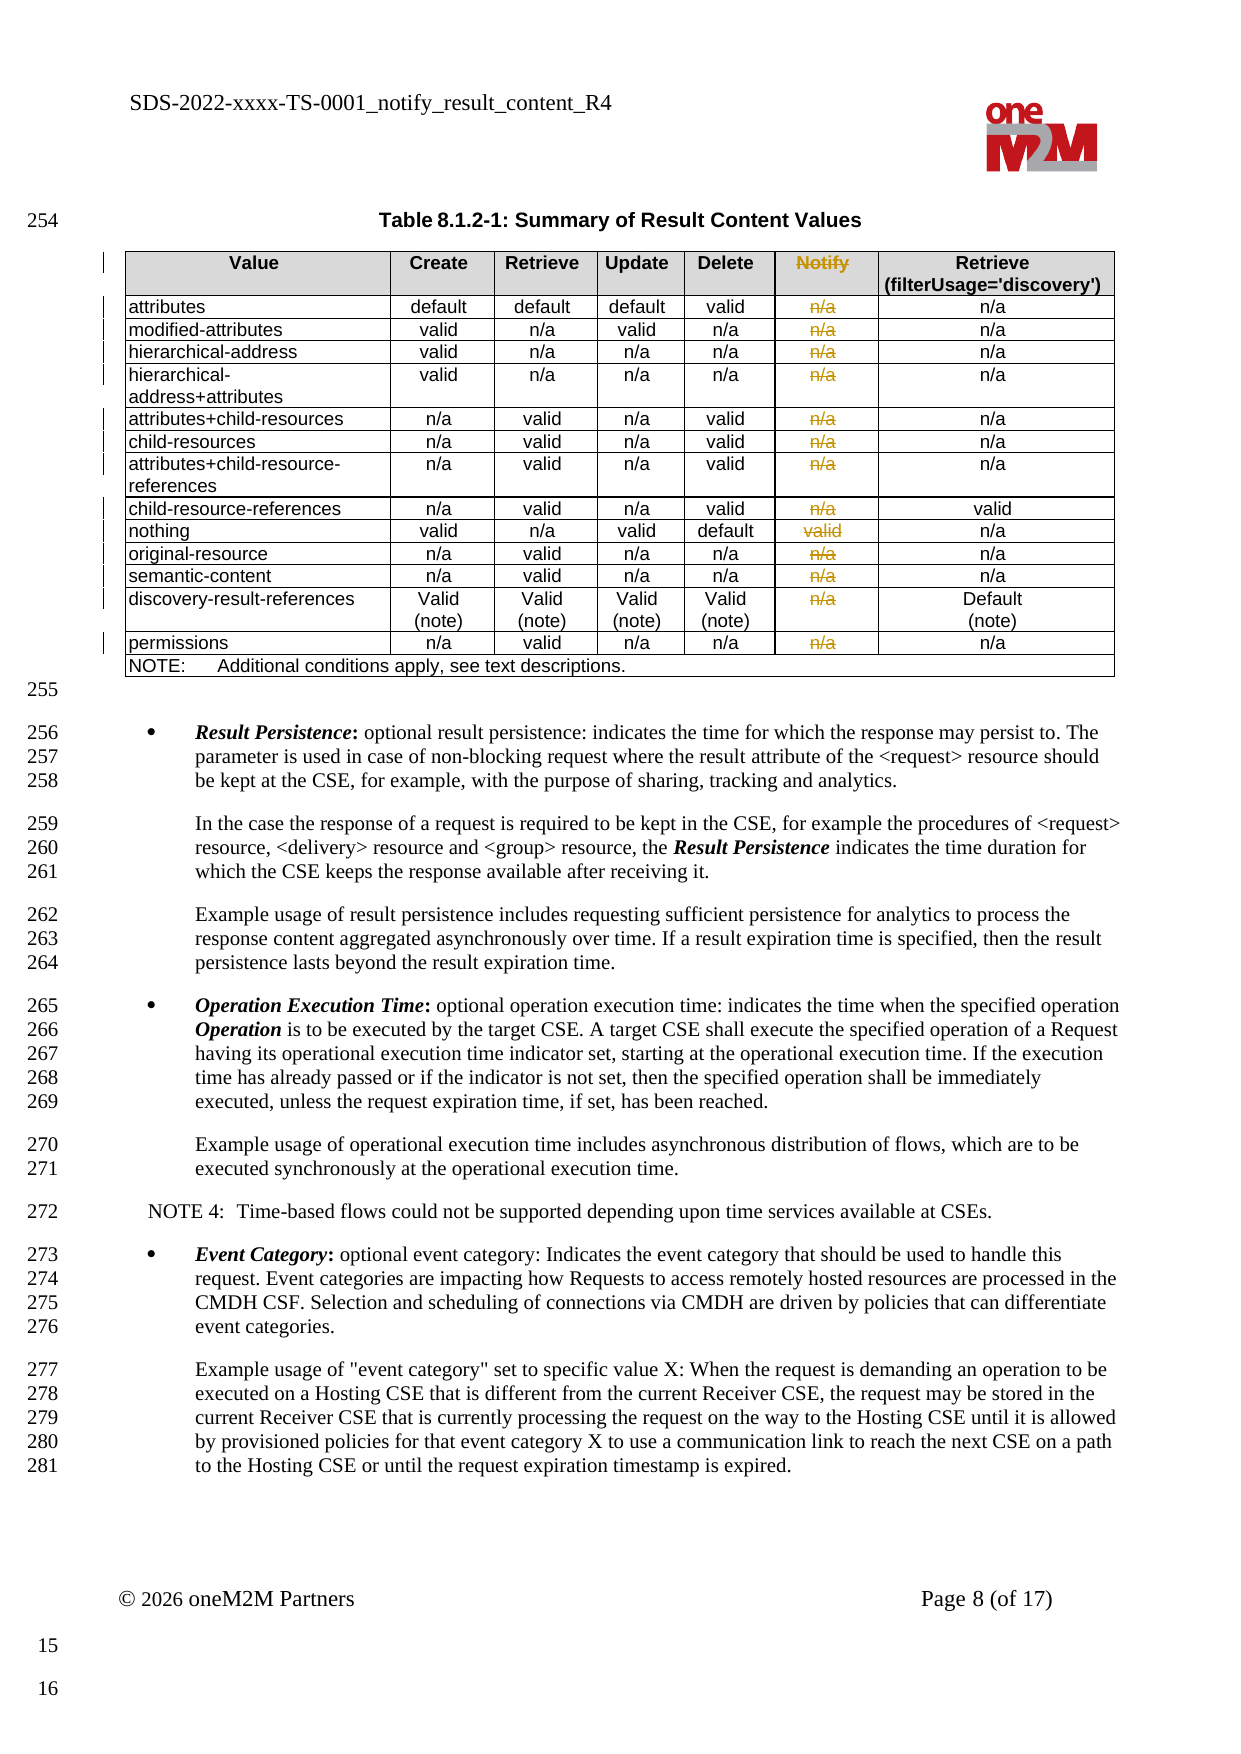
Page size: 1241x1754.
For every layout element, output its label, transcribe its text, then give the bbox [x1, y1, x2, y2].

text Event Category: optional event category: Indicates the event category that should be used to handle this request. Event categories are impacting how Requests to access remotely hosted resources are processed in the CMDH CSF. Selection and scheduling of connections via CMDH are driven by policies that can differentiate event categories. [148, 1242, 1122, 1338]
table_cell valid [879, 498, 1114, 519]
table_cell valid [685, 408, 774, 429]
table_cell n/a [685, 543, 774, 564]
table_cell n/a [391, 498, 494, 519]
table_cell attributes+child-resource-references [126, 453, 390, 496]
table_cell valid [685, 453, 774, 496]
table_cell Valid (note) [685, 588, 774, 631]
table_cell nothing [126, 520, 390, 542]
table_cell attributes [126, 296, 390, 318]
table_cell n/a [391, 565, 494, 587]
table_cell n/a [685, 364, 774, 407]
table_cell [776, 341, 878, 363]
table_cell valid [495, 498, 597, 519]
table_cell n/a [598, 431, 684, 452]
table_cell [776, 520, 878, 542]
table_cell original-resource [126, 543, 390, 564]
table_cell valid [685, 296, 774, 318]
table_cell valid [391, 319, 494, 340]
picture [972, 88, 1111, 187]
table_cell default [598, 296, 684, 318]
text Result Persistence: optional result persistence: indicates the time for which the response may persist to. The parameter is used in case of non-blocking request where the result attribute of the <request> resource should be kept at the CSE, for example, with the purpose of sharing, tracking and analytics. [148, 720, 1122, 792]
table_cell [776, 431, 878, 452]
table_cell n/a [685, 341, 774, 363]
table_cell n/a [495, 364, 597, 407]
table_cell n/a [598, 565, 684, 587]
table_cell Valid (note) [391, 588, 494, 631]
table_cell valid [391, 520, 494, 542]
table_cell n/a [391, 453, 494, 496]
table_cell default [495, 296, 597, 318]
table_cell discovery-result-references [126, 588, 390, 631]
table_cell valid [598, 520, 684, 542]
table_cell n/a [879, 319, 1114, 340]
table_cell n/a [598, 632, 684, 653]
table_cell default [685, 520, 774, 542]
text Example usage of result persistence includes requesting sufficient persistence for analytics to process the response content aggregated asynchronously over time. If a result expiration time is specified, then the result persistence lasts beyond the result expiration time. [148, 902, 1122, 974]
table_cell [776, 543, 878, 564]
table_cell [776, 565, 878, 587]
table_cell n/a [598, 341, 684, 363]
table_cell [776, 588, 878, 631]
table_cell n/a [879, 296, 1114, 318]
table_header Retrieve (filterUsage='discovery') [879, 252, 1114, 295]
table_cell n/a [879, 431, 1114, 452]
table_cell valid [598, 319, 684, 340]
text Operation Execution Time: optional operation execution time: indicates the time when the specified operation Operation is to be executed by the target CSE. A target CSE shall execute the specified operation of a Request having its operational execution time indicator set, starting at the operational execution time. If the execution time has already passed or if the indicator is not set, then the specified operation shall be immediately executed, unless the request expiration time, if set, has been reached. [148, 993, 1122, 1113]
table_cell n/a [685, 319, 774, 340]
table_cell n/a [598, 498, 684, 519]
table_cell n/a [685, 565, 774, 587]
table_header Create [391, 252, 494, 295]
table_cell n/a [598, 408, 684, 429]
table_header Retrieve [495, 252, 597, 295]
table_cell Default (note) [879, 588, 1114, 631]
table_cell n/a [598, 364, 684, 407]
table_cell [776, 408, 878, 429]
table_cell n/a [598, 543, 684, 564]
table_header Value [126, 252, 390, 295]
table_cell valid [685, 498, 774, 519]
table_cell child-resource-references [126, 498, 390, 519]
text Example usage of operational execution time includes asynchronous distribution of flows, which are to be executed synchronously at the operational execution time. [148, 1132, 1122, 1180]
table_cell Valid (note) [598, 588, 684, 631]
table_cell n/a [879, 341, 1114, 363]
table_header Update [598, 252, 684, 295]
table_cell [776, 296, 878, 318]
table_cell valid [495, 632, 597, 653]
table_cell n/a [879, 520, 1114, 542]
table_cell n/a [391, 408, 494, 429]
table_cell n/a [685, 632, 774, 653]
table_cell valid [391, 341, 494, 363]
table_cell hierarchical-address+attributes [126, 364, 390, 407]
table_cell [776, 632, 878, 653]
table_cell n/a [879, 543, 1114, 564]
table_cell valid [495, 565, 597, 587]
table_header [776, 252, 878, 295]
table_cell child-resources [126, 431, 390, 452]
table_cell attributes+child-resources [126, 408, 390, 429]
table_cell n/a [495, 319, 597, 340]
table_cell permissions [126, 632, 390, 653]
table_cell valid [495, 408, 597, 429]
table_cell n/a [391, 632, 494, 653]
table_cell n/a [879, 565, 1114, 587]
text Example usage of "event category" set to specific value X: When the request is demanding an operation to be executed on a Hosting CSE that is different from the current Receiver CSE, the request may be stored in the current Receiver CSE that is currently processing the request on the way to the Hosting CSE until it is allowed by provisioned policies for that event category X to use a communication link to reach the next CSE on a path to the Hosting CSE or until the request expiration timestamp is expired. [148, 1357, 1122, 1477]
table_cell n/a [391, 431, 494, 452]
table_cell [776, 453, 878, 496]
table_cell valid [495, 543, 597, 564]
table_cell modified-attributes [126, 319, 390, 340]
text NOTE 4: Time-based flows could not be supported depending upon time services available at CSEs. [148, 1199, 1122, 1223]
text In the case the response of a request is required to be kept in the CSE, for example the procedures of <request> resource, <delivery> resource and <group> resource, the Result Persistence indicates the time duration for which the CSE keeps the response available after receiving it. [148, 811, 1122, 883]
table_cell n/a [391, 543, 494, 564]
table_cell hierarchical-address [126, 341, 390, 363]
table_cell NOTE: Additional conditions apply, see text descriptions. [126, 655, 1114, 676]
table_header Delete [685, 252, 774, 295]
table_cell n/a [495, 520, 597, 542]
table_cell n/a [879, 364, 1114, 407]
table_cell n/a [879, 632, 1114, 653]
table_cell valid [391, 364, 494, 407]
table_cell valid [495, 453, 597, 496]
table_cell default [391, 296, 494, 318]
text Table 8.1.2-1: Summary of Result Content Values [118, 208, 1122, 232]
table_cell [776, 364, 878, 407]
table_cell valid [495, 431, 597, 452]
table_cell n/a [598, 453, 684, 496]
table_cell semantic-content [126, 565, 390, 587]
table_cell Valid (note) [495, 588, 597, 631]
table_cell [776, 319, 878, 340]
table_cell valid [685, 431, 774, 452]
table_cell [776, 498, 878, 519]
table_cell n/a [879, 453, 1114, 496]
table_cell n/a [495, 341, 597, 363]
table_cell n/a [879, 408, 1114, 429]
